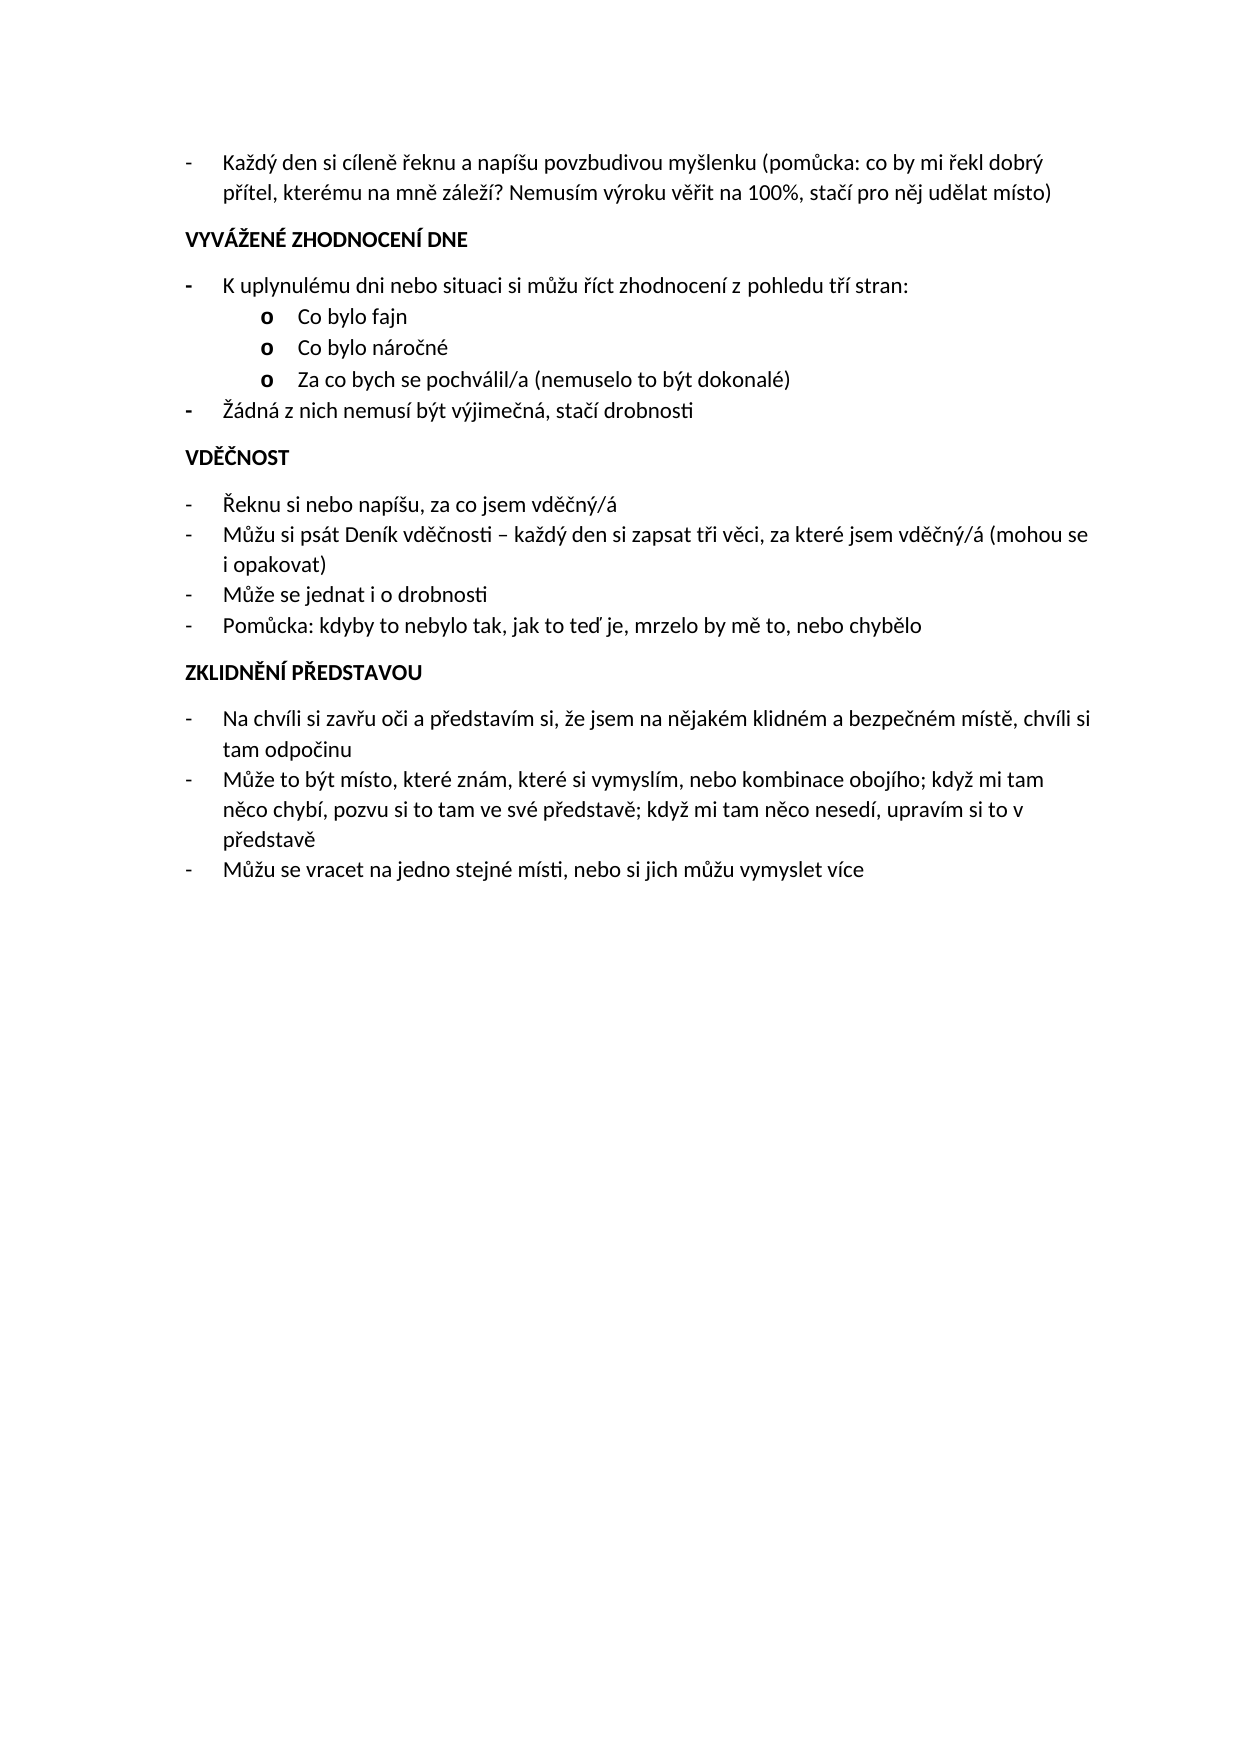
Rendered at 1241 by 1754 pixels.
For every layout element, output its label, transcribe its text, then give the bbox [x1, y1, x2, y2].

list K uplynulému dni nebo situaci si můžu říct zhodnocení z pohledu tří stran: [185, 272, 1093, 299]
list Může to být místo, které znám, které si vymyslím, nebo kombinace obojího; když mi tam něco chybí, pozvu si to tam ve své představě; když mi tam něco nesedí, upravím si to v představě [185, 765, 1093, 853]
list Řeknu si nebo napíšu, za co jsem vděčný/á [185, 490, 1093, 518]
text VDĚČNOST [185, 443, 1093, 471]
list Můžu si psát Deník vděčnosti – každý den si zapsat tři věci, za které jsem vděčný/á (mohou se i opakovat) [185, 520, 1093, 578]
list Pomůcka: kdyby to nebylo tak, jak to teď je, mrzelo by mě to, nebo chybělo [185, 611, 1093, 639]
list Můžu se vracet na jedno stejné místi, nebo si jich můžu vymyslet více [185, 856, 1093, 883]
text ZKLIDNĚNÍ PŘEDSTAVOU [185, 658, 1093, 686]
list Co bylo fajn [260, 302, 1093, 331]
list Na chvíli si zavřu oči a představím si, že jsem na nějakém klidném a bezpečném místě, chvíli si tam odpočinu [185, 704, 1093, 763]
list Za co bych se pochválil/a (nemuselo to být dokonalé) [260, 365, 1093, 394]
list Může se jednat i o drobnosti [185, 581, 1093, 608]
text VYVÁŽENÉ ZHODNOCENÍ DNE [148, 225, 1093, 253]
list Co bylo náročné [260, 333, 1093, 362]
list Každý den si cíleně řeknu a napíšu povzbudivou myšlenku (pomůcka: co by mi řekl dobrý přítel, kterému na mně záleží? Nemusím výroku věřit na 100%, stačí pro něj udělat místo) [185, 148, 1093, 206]
list Žádná z nich nemusí být výjimečná, stačí drobnosti [185, 396, 1093, 424]
